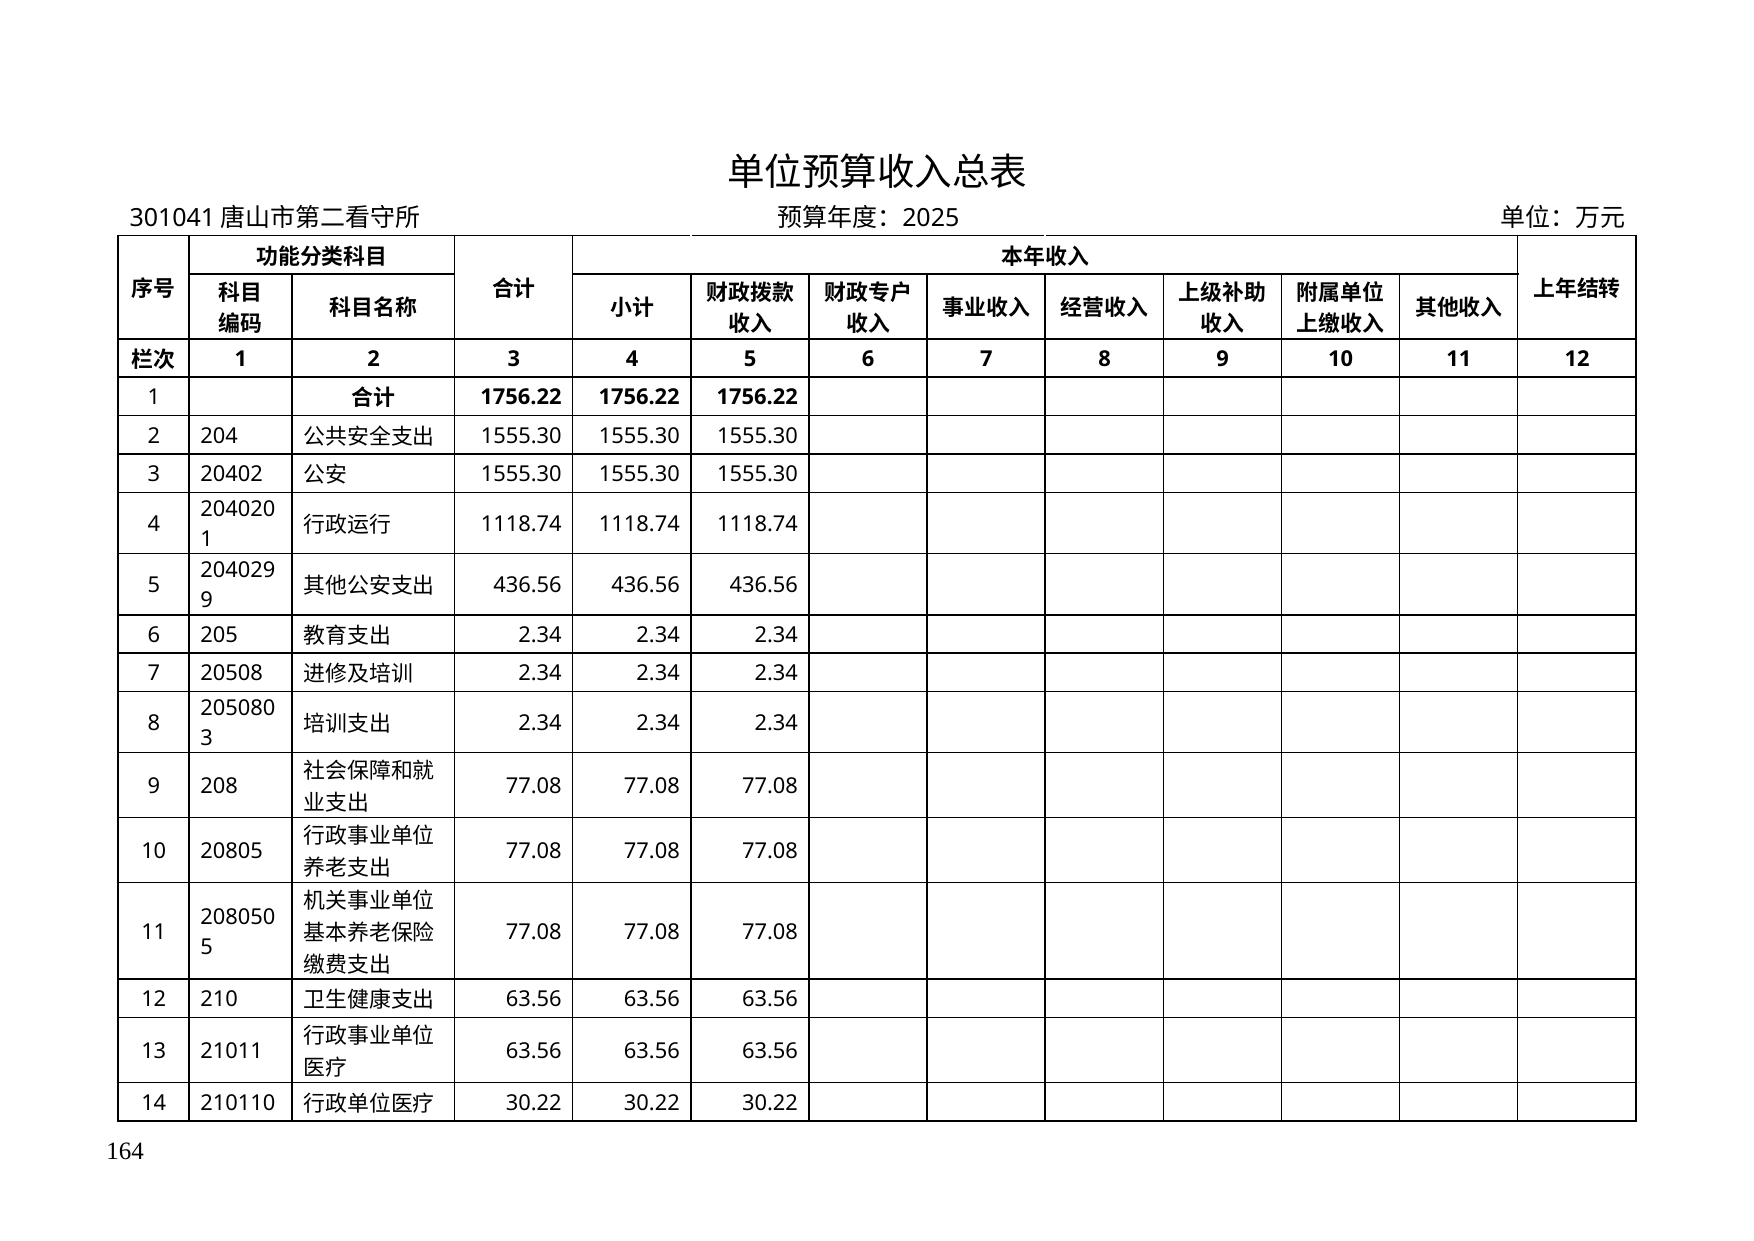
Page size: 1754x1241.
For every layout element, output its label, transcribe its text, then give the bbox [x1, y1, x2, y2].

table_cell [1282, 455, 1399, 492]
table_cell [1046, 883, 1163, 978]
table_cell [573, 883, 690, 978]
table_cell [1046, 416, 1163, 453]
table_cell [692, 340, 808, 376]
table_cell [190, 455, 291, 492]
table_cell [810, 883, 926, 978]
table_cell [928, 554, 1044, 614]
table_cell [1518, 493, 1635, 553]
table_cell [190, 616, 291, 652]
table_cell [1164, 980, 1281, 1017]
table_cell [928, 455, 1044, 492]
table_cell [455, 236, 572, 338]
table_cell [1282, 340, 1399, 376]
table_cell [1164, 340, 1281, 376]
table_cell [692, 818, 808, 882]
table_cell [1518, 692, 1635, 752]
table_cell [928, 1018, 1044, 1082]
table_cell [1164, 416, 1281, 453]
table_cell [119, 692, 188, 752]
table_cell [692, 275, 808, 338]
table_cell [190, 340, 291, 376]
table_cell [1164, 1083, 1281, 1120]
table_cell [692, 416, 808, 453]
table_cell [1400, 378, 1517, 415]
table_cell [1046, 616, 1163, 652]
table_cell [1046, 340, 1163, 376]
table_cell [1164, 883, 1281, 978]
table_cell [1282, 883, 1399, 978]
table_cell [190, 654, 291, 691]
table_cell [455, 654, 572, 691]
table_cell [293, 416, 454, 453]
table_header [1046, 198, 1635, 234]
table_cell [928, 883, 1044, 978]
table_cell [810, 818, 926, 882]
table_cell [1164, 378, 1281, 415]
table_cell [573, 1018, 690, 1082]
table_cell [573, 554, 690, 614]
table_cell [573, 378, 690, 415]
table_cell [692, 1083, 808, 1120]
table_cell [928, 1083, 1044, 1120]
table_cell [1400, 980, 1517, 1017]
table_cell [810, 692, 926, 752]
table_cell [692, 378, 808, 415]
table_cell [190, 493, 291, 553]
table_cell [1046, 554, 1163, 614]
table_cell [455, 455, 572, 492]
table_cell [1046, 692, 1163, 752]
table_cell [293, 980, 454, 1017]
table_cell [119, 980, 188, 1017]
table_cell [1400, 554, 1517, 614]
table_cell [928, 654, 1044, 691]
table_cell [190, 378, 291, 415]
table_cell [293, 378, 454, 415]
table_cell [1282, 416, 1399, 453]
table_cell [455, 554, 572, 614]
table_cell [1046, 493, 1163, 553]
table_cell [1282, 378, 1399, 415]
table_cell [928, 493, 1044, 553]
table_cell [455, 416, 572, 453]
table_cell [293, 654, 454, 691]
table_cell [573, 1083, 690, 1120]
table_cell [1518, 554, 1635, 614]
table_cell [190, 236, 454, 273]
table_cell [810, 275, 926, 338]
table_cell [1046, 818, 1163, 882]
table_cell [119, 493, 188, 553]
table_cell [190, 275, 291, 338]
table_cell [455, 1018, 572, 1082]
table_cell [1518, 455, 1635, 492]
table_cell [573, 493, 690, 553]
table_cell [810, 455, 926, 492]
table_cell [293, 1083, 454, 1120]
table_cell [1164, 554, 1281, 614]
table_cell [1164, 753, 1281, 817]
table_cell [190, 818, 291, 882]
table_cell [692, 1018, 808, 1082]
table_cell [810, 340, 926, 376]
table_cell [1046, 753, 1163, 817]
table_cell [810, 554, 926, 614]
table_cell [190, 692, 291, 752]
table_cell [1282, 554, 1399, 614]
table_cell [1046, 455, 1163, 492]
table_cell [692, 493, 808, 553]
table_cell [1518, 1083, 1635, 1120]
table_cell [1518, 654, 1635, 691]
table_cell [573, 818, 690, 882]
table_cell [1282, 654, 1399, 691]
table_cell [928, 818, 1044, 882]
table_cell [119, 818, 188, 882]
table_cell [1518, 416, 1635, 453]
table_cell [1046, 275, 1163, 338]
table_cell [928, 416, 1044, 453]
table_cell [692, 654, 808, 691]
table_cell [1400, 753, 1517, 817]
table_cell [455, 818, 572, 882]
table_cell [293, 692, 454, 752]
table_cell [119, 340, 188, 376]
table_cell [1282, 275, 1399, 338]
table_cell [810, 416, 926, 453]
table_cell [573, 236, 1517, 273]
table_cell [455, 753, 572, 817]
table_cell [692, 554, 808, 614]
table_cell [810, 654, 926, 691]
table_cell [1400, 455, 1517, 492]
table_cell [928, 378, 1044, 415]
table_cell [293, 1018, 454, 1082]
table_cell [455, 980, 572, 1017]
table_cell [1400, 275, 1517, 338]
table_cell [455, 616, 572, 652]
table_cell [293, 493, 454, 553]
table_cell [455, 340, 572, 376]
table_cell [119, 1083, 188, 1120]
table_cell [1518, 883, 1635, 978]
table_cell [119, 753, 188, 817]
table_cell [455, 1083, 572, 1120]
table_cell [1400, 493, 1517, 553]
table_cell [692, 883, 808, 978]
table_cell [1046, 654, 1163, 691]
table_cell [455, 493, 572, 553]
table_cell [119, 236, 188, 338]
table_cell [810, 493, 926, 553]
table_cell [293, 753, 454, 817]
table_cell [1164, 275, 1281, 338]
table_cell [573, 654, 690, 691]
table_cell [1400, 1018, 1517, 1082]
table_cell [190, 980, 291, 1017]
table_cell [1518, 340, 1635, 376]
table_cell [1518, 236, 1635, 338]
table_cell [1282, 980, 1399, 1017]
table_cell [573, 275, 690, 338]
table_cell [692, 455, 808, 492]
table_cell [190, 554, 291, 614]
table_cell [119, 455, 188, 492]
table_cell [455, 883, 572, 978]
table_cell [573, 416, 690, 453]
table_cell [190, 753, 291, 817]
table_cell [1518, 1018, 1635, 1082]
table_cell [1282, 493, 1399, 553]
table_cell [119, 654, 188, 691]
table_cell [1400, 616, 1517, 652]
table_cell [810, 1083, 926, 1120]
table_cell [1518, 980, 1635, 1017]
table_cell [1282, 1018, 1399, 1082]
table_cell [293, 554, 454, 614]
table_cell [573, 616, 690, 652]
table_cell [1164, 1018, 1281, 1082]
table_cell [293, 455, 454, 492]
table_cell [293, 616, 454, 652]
text 单位预算收入总表 [106, 142, 1648, 196]
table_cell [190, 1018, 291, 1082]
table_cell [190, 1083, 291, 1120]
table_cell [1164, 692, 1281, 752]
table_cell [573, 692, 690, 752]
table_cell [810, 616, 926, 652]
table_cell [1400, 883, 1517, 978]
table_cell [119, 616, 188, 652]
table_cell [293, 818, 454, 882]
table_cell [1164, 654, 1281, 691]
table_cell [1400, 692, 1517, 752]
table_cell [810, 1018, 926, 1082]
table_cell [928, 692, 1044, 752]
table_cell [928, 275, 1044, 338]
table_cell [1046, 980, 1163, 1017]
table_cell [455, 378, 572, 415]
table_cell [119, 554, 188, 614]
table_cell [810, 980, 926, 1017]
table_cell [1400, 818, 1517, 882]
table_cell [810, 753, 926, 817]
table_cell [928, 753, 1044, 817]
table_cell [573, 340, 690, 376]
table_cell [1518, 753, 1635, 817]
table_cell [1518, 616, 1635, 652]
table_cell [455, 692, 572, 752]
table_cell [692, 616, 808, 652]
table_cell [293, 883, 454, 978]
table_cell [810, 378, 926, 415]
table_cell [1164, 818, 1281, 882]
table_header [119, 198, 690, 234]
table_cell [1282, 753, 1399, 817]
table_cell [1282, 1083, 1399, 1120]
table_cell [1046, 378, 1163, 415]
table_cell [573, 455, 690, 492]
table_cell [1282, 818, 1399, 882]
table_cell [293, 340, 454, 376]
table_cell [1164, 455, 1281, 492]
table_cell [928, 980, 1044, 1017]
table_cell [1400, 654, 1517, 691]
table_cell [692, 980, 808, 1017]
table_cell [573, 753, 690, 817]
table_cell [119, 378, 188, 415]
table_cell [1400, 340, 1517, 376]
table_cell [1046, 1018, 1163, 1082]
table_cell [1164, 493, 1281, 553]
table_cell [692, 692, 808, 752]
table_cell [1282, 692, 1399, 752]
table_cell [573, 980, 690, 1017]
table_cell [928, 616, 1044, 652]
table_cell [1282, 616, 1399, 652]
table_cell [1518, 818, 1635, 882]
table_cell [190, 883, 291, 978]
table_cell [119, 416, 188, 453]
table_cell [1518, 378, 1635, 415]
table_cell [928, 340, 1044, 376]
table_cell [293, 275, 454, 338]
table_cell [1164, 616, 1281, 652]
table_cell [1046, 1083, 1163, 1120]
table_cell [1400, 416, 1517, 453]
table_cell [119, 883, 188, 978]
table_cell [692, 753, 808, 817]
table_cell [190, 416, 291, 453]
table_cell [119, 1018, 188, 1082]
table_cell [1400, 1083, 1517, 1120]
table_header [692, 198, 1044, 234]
